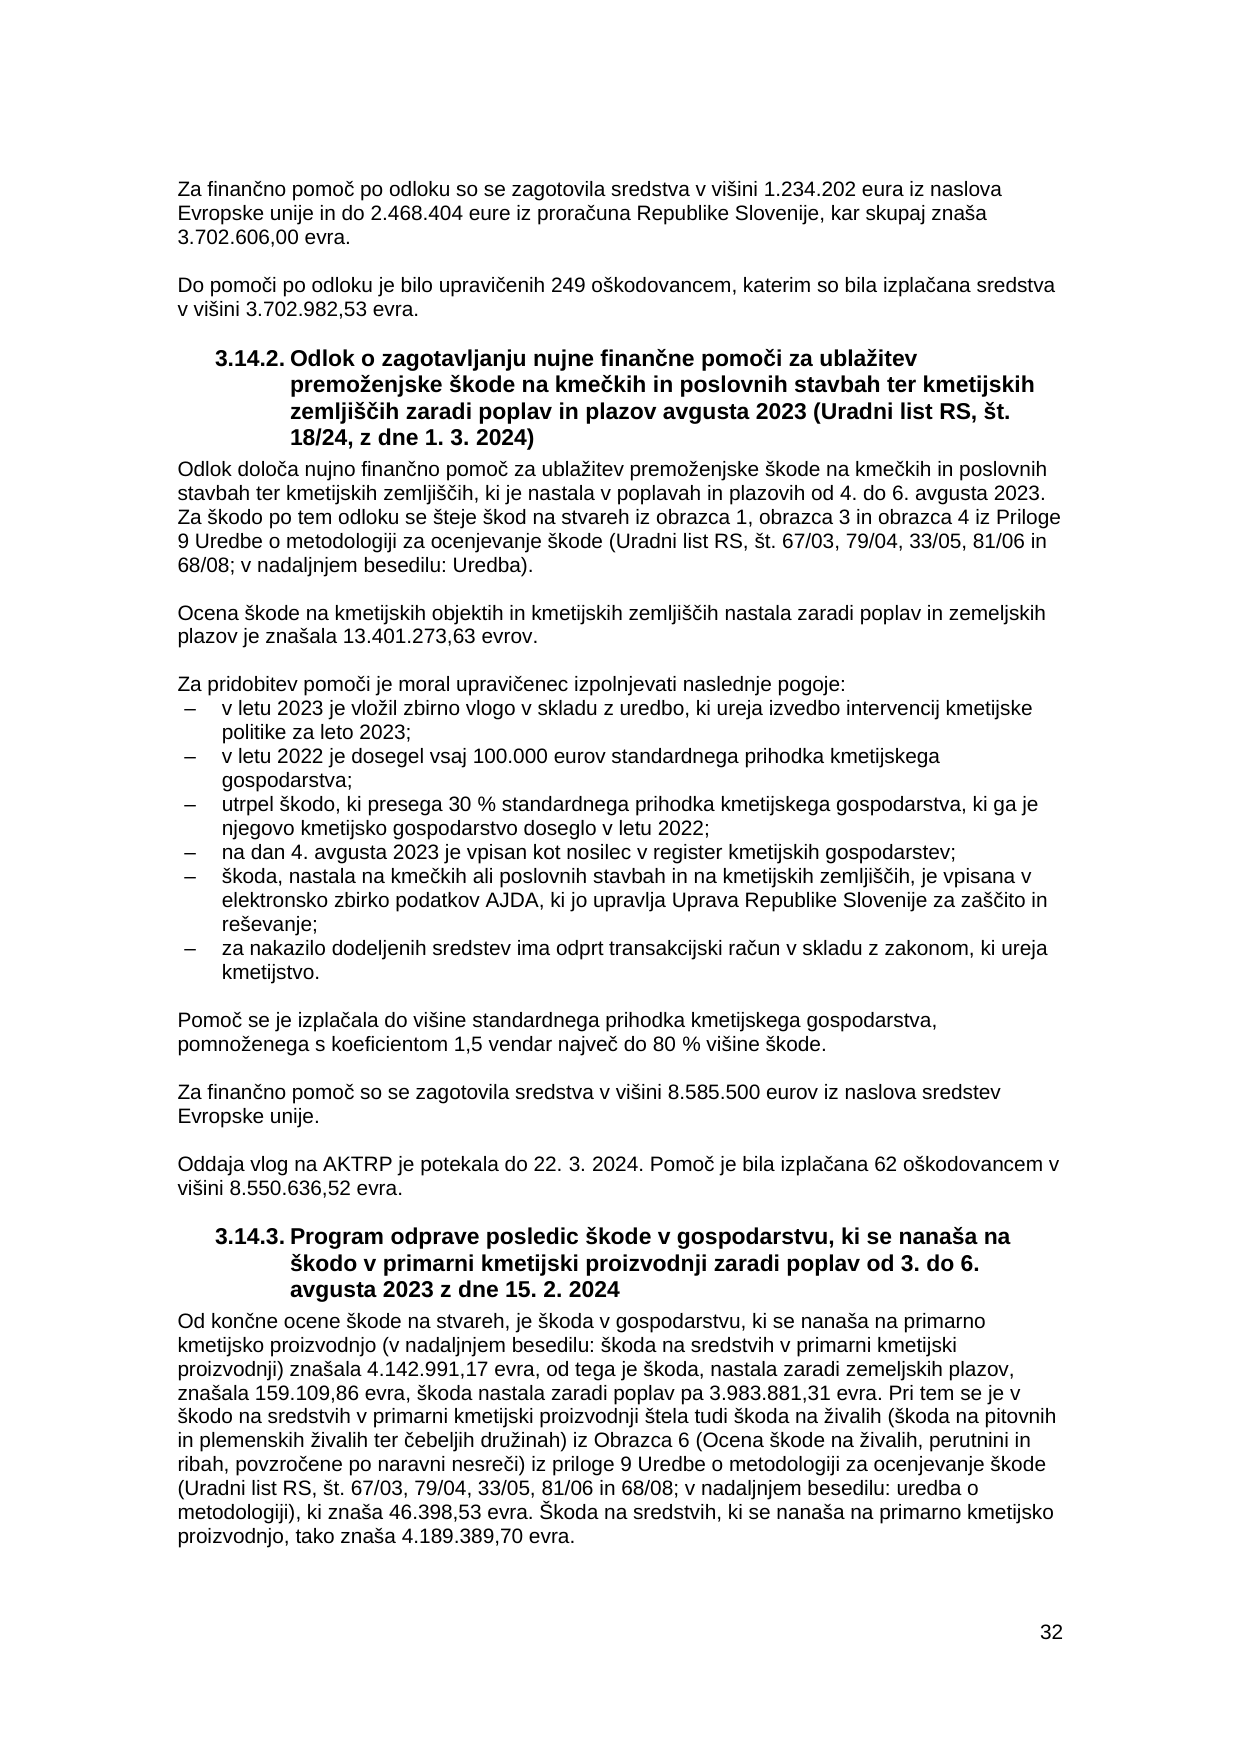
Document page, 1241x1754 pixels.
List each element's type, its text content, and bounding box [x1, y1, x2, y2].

list v letu 2023 je vložil zbirno vlogo v skladu z uredbo, ki ureja izvedbo intervencij kmetijske politike za leto 2023; [184, 696, 1063, 744]
list utrpel škodo, ki presega 30 % standardnega prihodka kmetijskega gospodarstva, ki ga je njegovo kmetijsko gospodarstvo doseglo v letu 2022; [184, 792, 1063, 840]
text Do pomoči po odloku je bilo upravičenih 249 oškodovancem, katerim so bila izplačana sredstva v višini 3.702.982,53 evra. [177, 273, 1063, 321]
subtitle Program odprave posledic škode v gospodarstvu, ki se nanaša na škodo v primarni kmetijski proizvodnji zaradi poplav od 3. do 6. avgusta 2023 z dne 15. 2. 2024 [215, 1223, 1063, 1302]
text Za finančno pomoč po odloku so se zagotovila sredstva v višini 1.234.202 eura iz naslova Evropske unije in do 2.468.404 eure iz proračuna Republike Slovenije, kar skupaj znaša 3.702.606,00 evra. [177, 177, 1063, 249]
list v letu 2022 je dosegel vsaj 100.000 eurov standardnega prihodka kmetijskega gospodarstva; [184, 744, 1063, 792]
text Od končne ocene škode na stvareh, je škoda v gospodarstvu, ki se nanaša na primarno kmetijsko proizvodnjo (v nadaljnjem besedilu: škoda na sredstvih v primarni kmetijski proizvodnji) znašala 4.142.991,17 evra, od tega je škoda, nastala zaradi zemeljskih plazov, znašala 159.109,86 evra, škoda nastala zaradi poplav pa 3.983.881,31 evra. Pri tem se je v škodo na sredstvih v primarni kmetijski proizvodnji štela tudi škoda na živalih (škoda na pitovnih in plemenskih živalih ter čebeljih družinah) iz Obrazca 6 (Ocena škode na živalih, perutnini in ribah, povzročene po naravni nesreči) iz priloge 9 Uredbe o metodologiji za ocenjevanje škode (Uradni list RS, št. 67/03, 79/04, 33/05, 81/06 in 68/08; v nadaljnjem besedilu: uredba o metodologiji), ki znaša 46.398,53 evra. Škoda na sredstvih, ki se nanaša na primarno kmetijsko proizvodnjo, tako znaša 4.189.389,70 evra. [177, 1308, 1063, 1548]
subtitle Odlok o zagotavljanju nujne finančne pomoči za ublažitev premoženjske škode na kmečkih in poslovnih stavbah ter kmetijskih zemljiščih zaradi poplav in plazov avgusta 2023 (Uradni list RS, št. 18/24, z dne 1. 3. 2024) [215, 345, 1063, 450]
text Oddaja vlog na AKTRP je potekala do 22. 3. 2024. Pomoč je bila izplačana 62 oškodovancem v višini 8.550.636,52 evra. [177, 1151, 1063, 1199]
text Odlok določa nujno finančno pomoč za ublažitev premoženjske škode na kmečkih in poslovnih stavbah ter kmetijskih zemljiščih, ki je nastala v poplavah in plazovih od 4. do 6. avgusta 2023. [177, 457, 1063, 504]
text Pomoč se je izplačala do višine standardnega prihodka kmetijskega gospodarstva, pomnoženega s koeficientom 1,5 vendar največ do 80 % višine škode. [177, 1008, 1063, 1056]
list za nakazilo dodeljenih sredstev ima odprt transakcijski račun v skladu z zakonom, ki ureja kmetijstvo. [184, 936, 1063, 984]
text Za finančno pomoč so se zagotovila sredstva v višini 8.585.500 eurov iz naslova sredstev Evropske unije. [177, 1079, 1063, 1127]
text Za škodo po tem odloku se šteje škod na stvareh iz obrazca 1, obrazca 3 in obrazca 4 iz Priloge 9 Uredbe o metodologiji za ocenjevanje škode (Uradni list RS, št. 67/03, 79/04, 33/05, 81/06 in 68/08; v nadaljnjem besedilu: Uredba). [177, 504, 1063, 576]
list na dan 4. avgusta 2023 je vpisan kot nosilec v register kmetijskih gospodarstev; [184, 840, 1063, 864]
text Za pridobitev pomoči je moral upravičenec izpolnjevati naslednje pogoje: [177, 672, 1063, 696]
list škoda, nastala na kmečkih ali poslovnih stavbah in na kmetijskih zemljiščih, je vpisana v elektronsko zbirko podatkov AJDA, ki jo upravlja Uprava Republike Slovenije za zaščito in reševanje; [184, 864, 1063, 936]
text Ocena škode na kmetijskih objektih in kmetijskih zemljiščih nastala zaradi poplav in zemeljskih plazov je znašala 13.401.273,63 evrov. [177, 600, 1063, 648]
